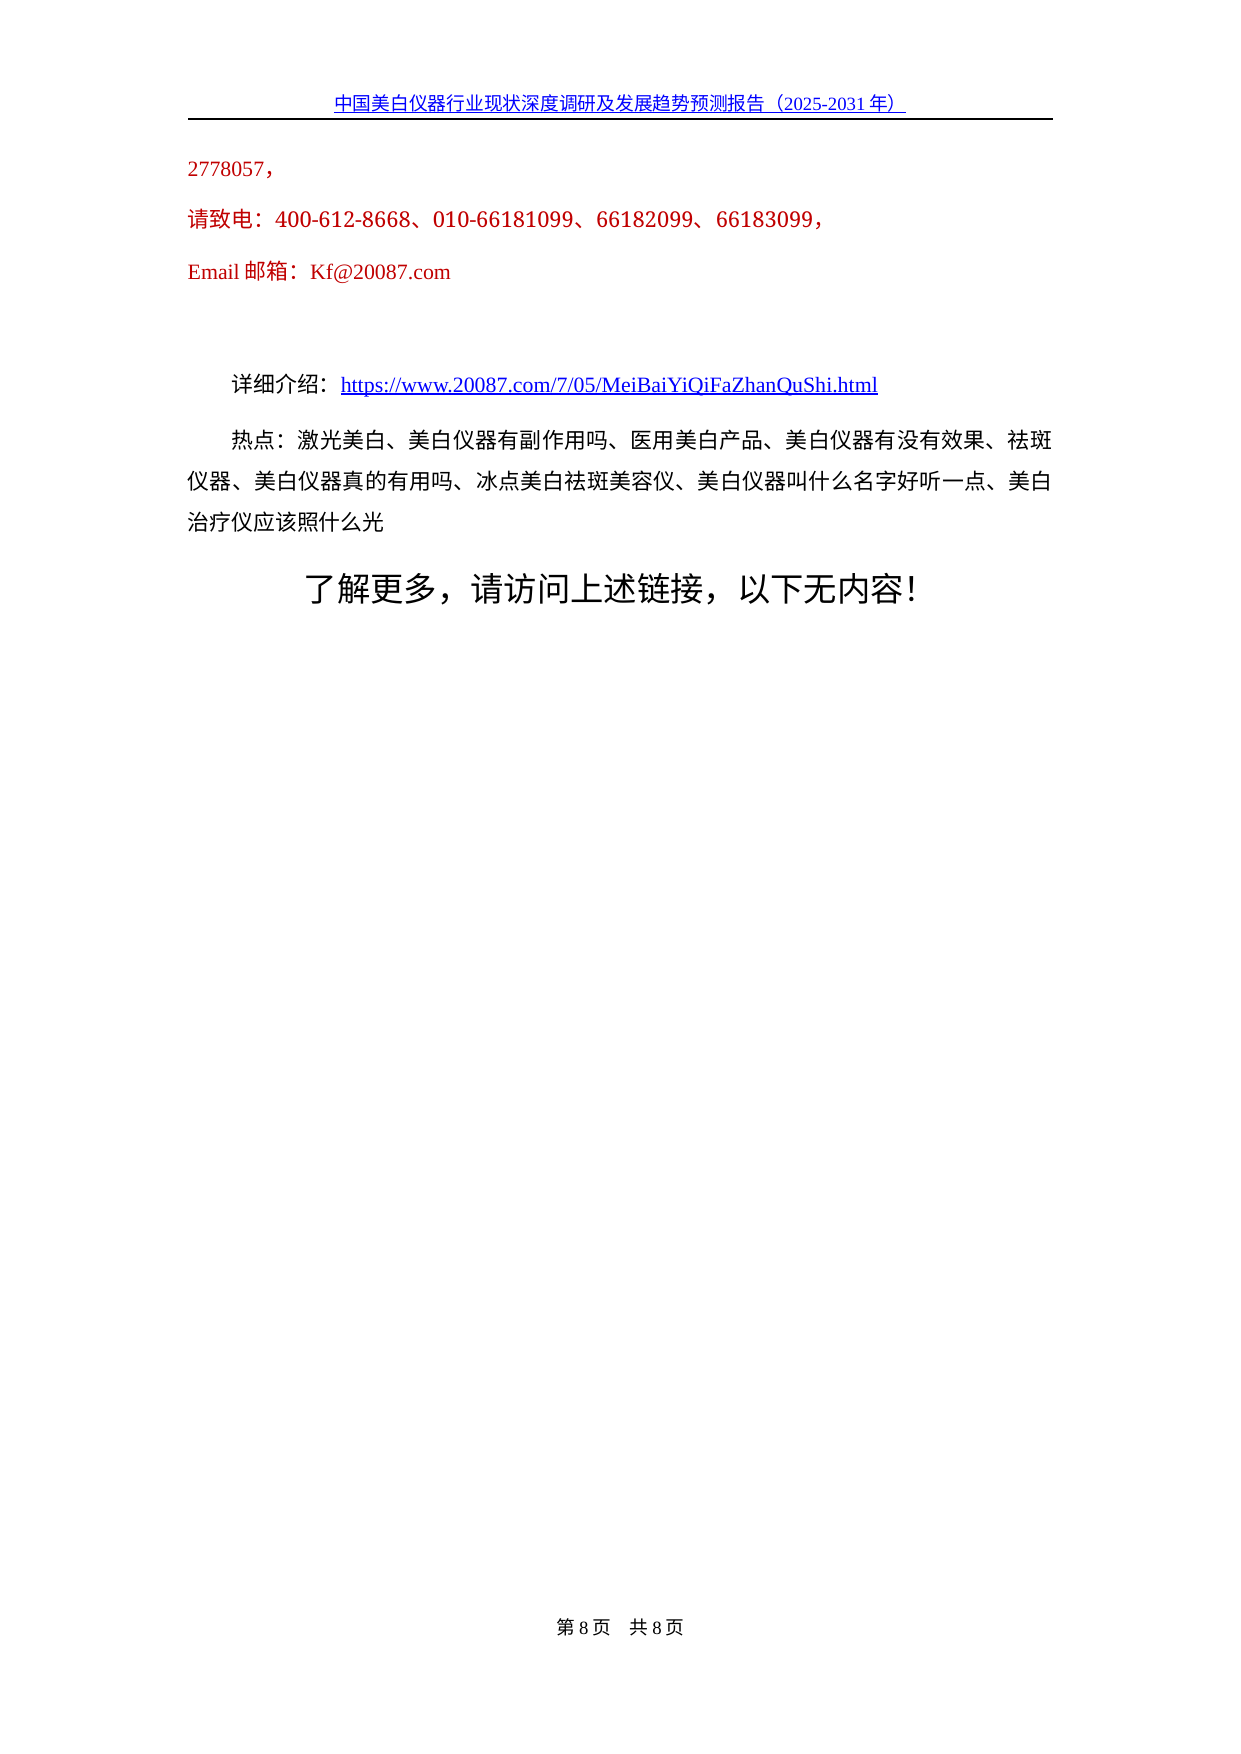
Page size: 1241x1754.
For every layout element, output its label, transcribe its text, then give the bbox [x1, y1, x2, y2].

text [187, 150, 1053, 183]
text 热点：激光美白、美白仪器有副作用吗、医用美白产品、美白仪器有没有效果、祛斑仪器、美白仪器真的有用吗、冰点美白祛斑美容仪、美白仪器叫什么名字好听一点、美白治疗仪应该照什么光 [187, 423, 1053, 537]
title 了解更多，请访问上述链接，以下无内容！ [187, 554, 1053, 619]
text Email邮箱：Kf@20087.com [187, 253, 1053, 286]
text 请致电：400-612-8668、010-66181099、66182099、66183099， [187, 202, 1053, 234]
text 详细介绍：https://www.20087.com/7/05/MeiBaiYiQiFaZhanQuShi.html [187, 366, 1053, 399]
